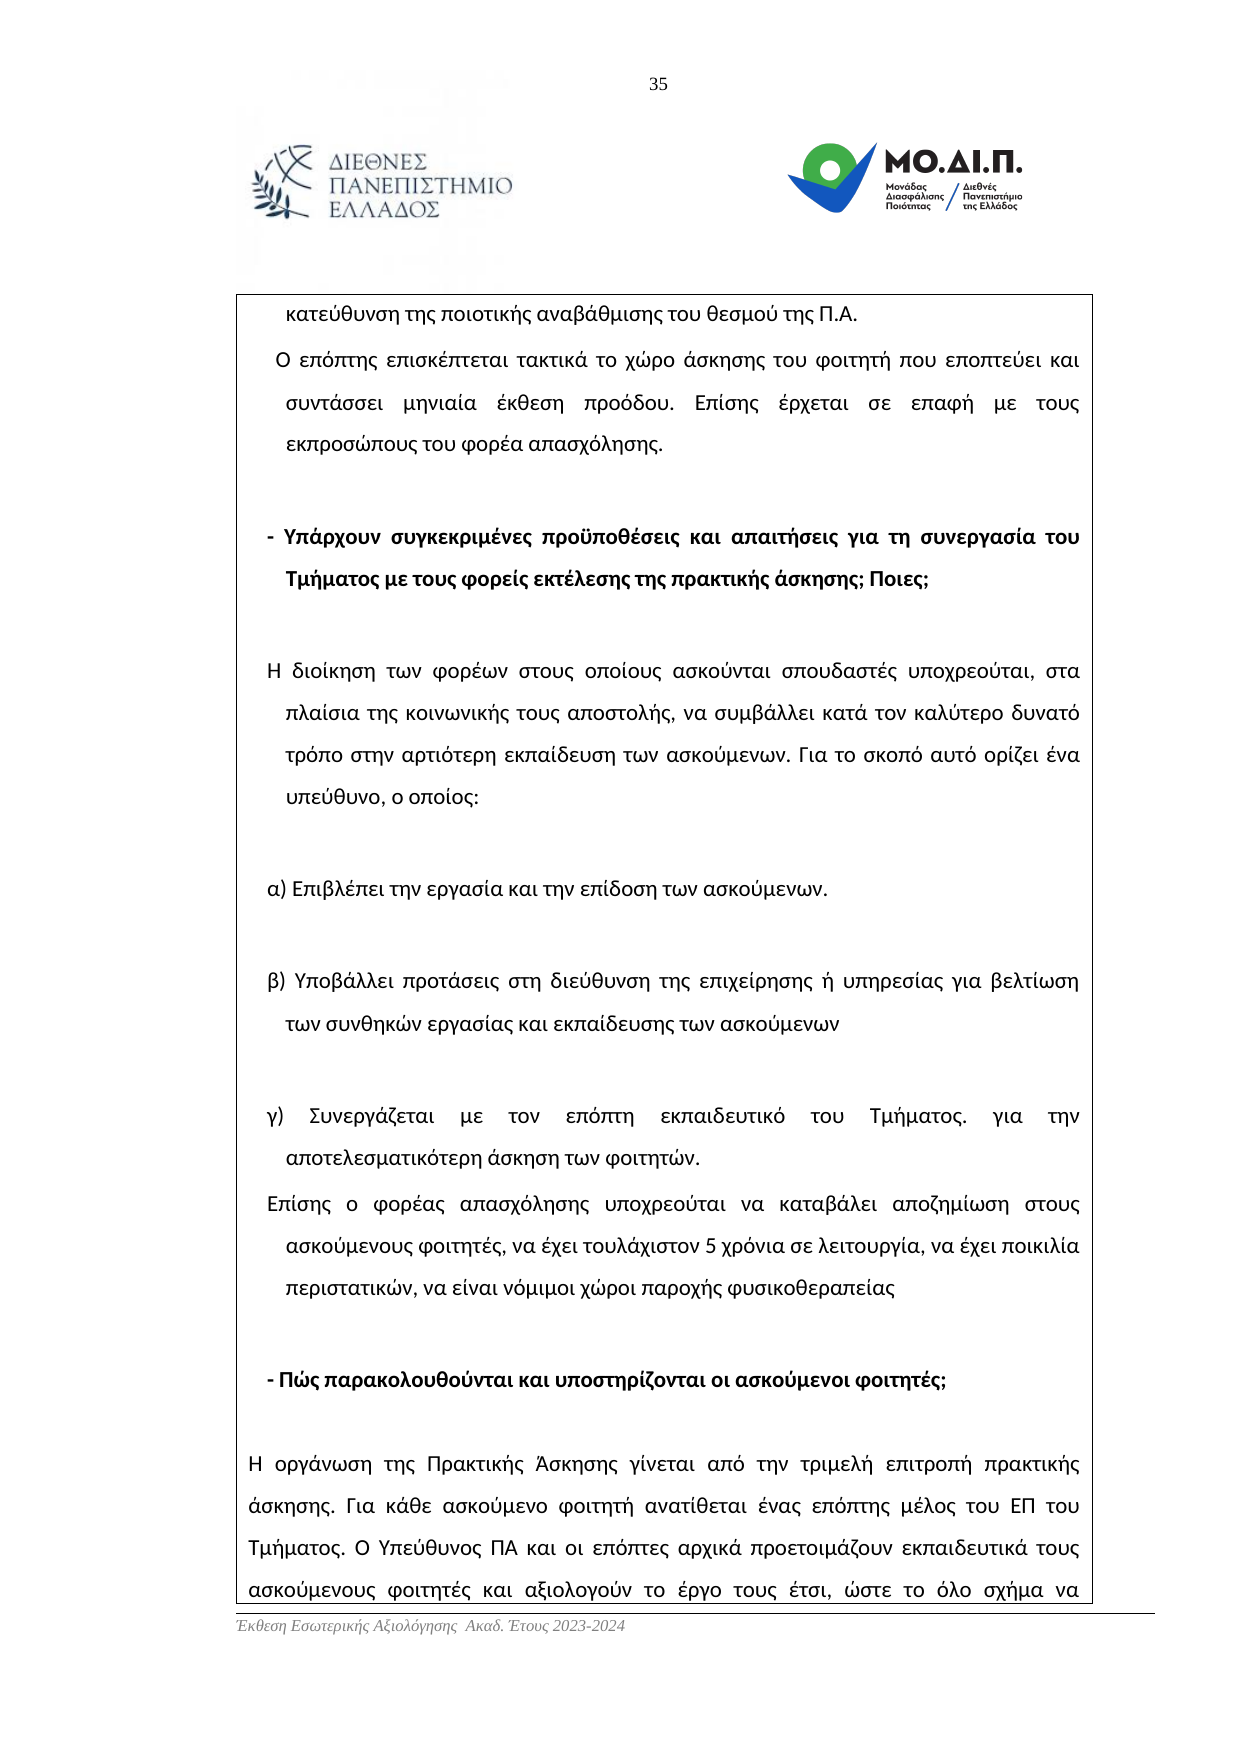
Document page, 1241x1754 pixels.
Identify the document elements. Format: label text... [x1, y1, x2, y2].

picture [236, 70, 535, 294]
picture [771, 124, 1042, 230]
